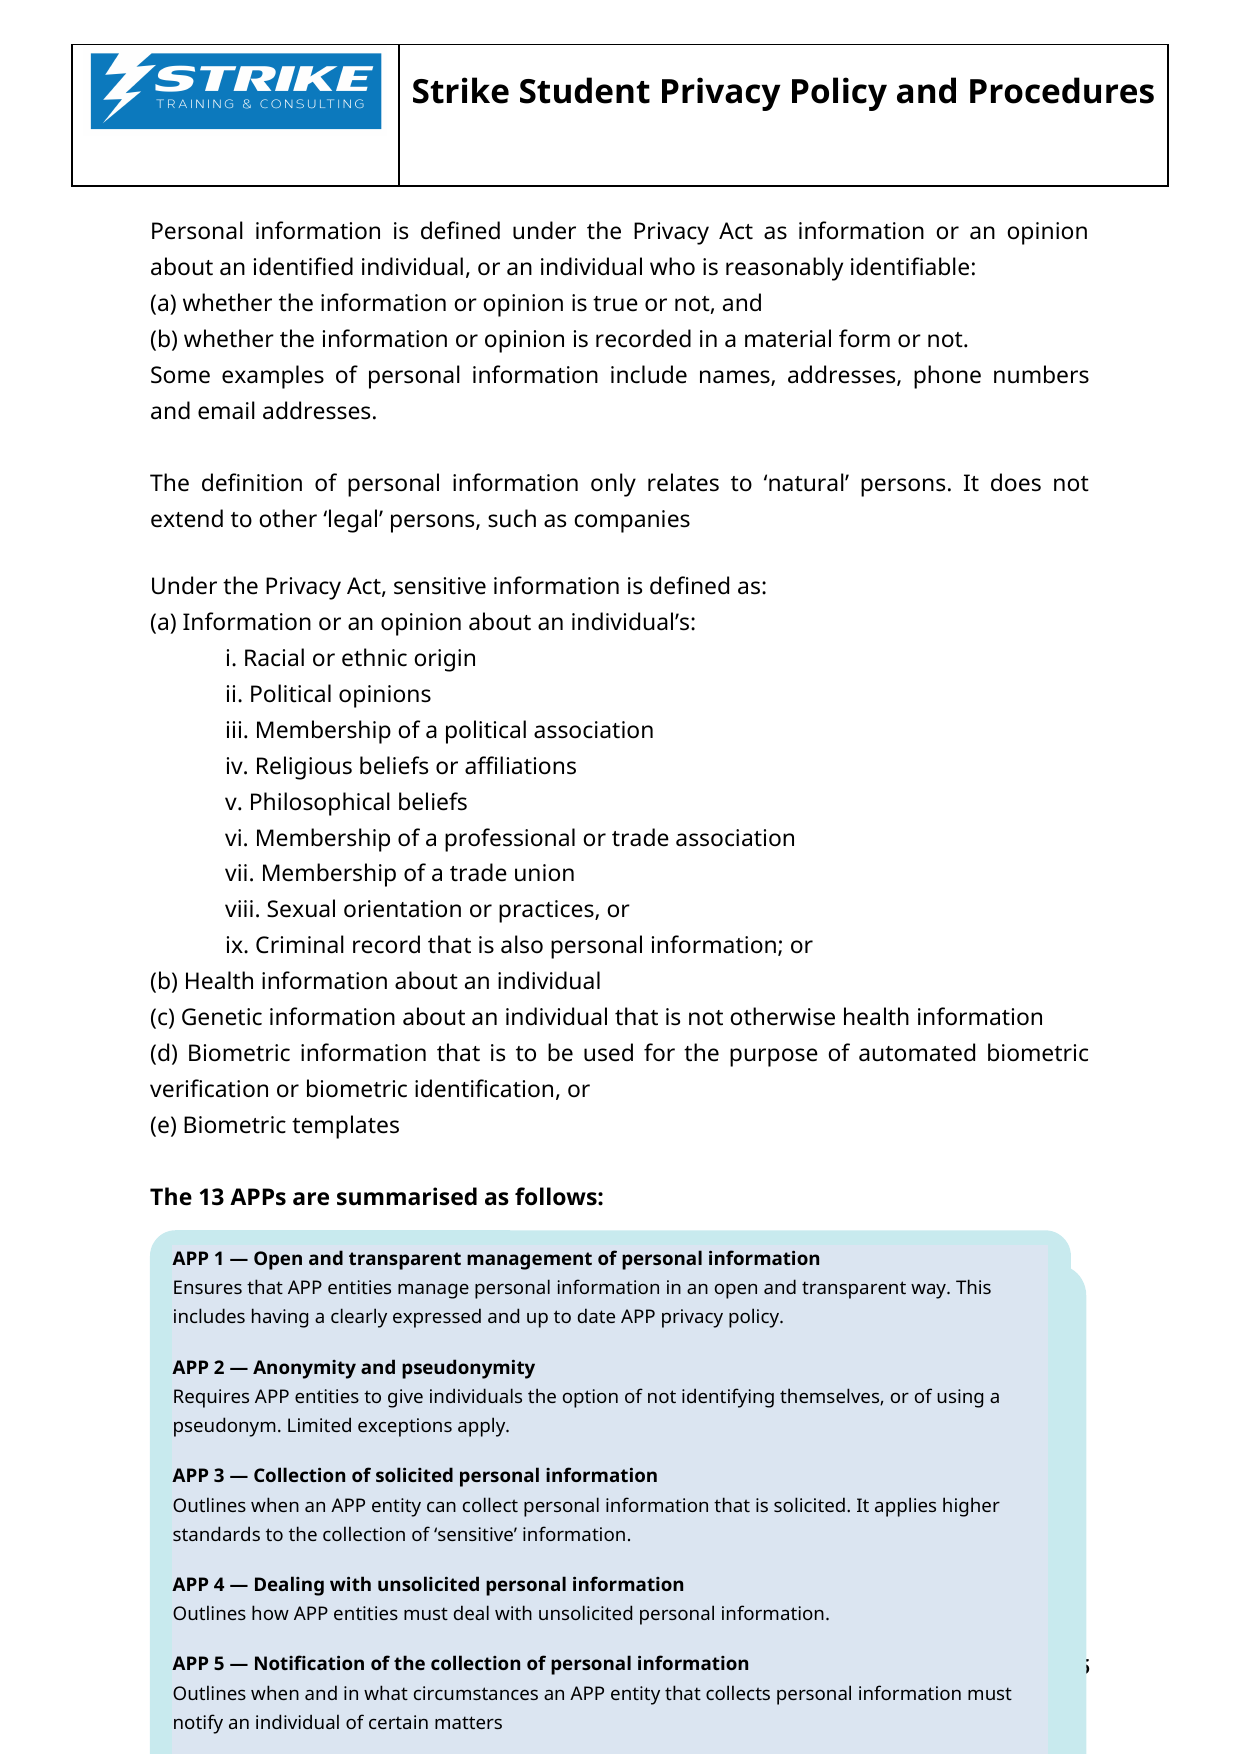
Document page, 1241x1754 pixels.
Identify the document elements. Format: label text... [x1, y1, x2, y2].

text The definition of personal information only relates to ‘natural’ persons. It does not extend to other ‘legal’ persons, such as companies [150, 467, 1090, 534]
text Under the Privacy Act, sensitive information is defined as: [150, 570, 1090, 601]
text (d) Biometric information that is to be used for the purpose of automated biometric verification or biometric identification, or [150, 1037, 1090, 1104]
text (e) Biometric templates [150, 1109, 1090, 1140]
text vi. Membership of a professional or trade association [225, 821, 1090, 853]
text (a) whether the information or opinion is true or not, and [150, 287, 1090, 318]
text viii. Sexual orientation or practices, or [225, 893, 1090, 924]
text iv. Religious beliefs or affiliations [225, 749, 1090, 781]
text Some examples of personal information include names, addresses, phone numbers and email addresses. [150, 359, 1090, 426]
text ii. Political opinions [225, 678, 1090, 709]
text The 13 APPs are summarised as follows: [150, 1181, 1090, 1212]
text v. Philosophical beliefs [225, 786, 1090, 817]
text (a) Information or an opinion about an individual’s: [150, 606, 1090, 637]
text vii. Membership of a trade union [225, 857, 1090, 889]
text Personal information is defined under the Privacy Act as information or an opinion about an identified individual, or an individual who is reasonably identifiable: [150, 215, 1090, 282]
text (c) Genetic information about an individual that is not otherwise health information [150, 1001, 1090, 1032]
picture [83, 45, 388, 136]
text (b) Health information about an individual [150, 965, 1090, 996]
text (b) whether the information or opinion is recorded in a material form or not. [150, 323, 1090, 354]
text i. Racial or ethnic origin [225, 642, 1090, 673]
text ix. Criminal record that is also personal information; or [225, 929, 1090, 961]
text iii. Membership of a political association [225, 714, 1090, 745]
